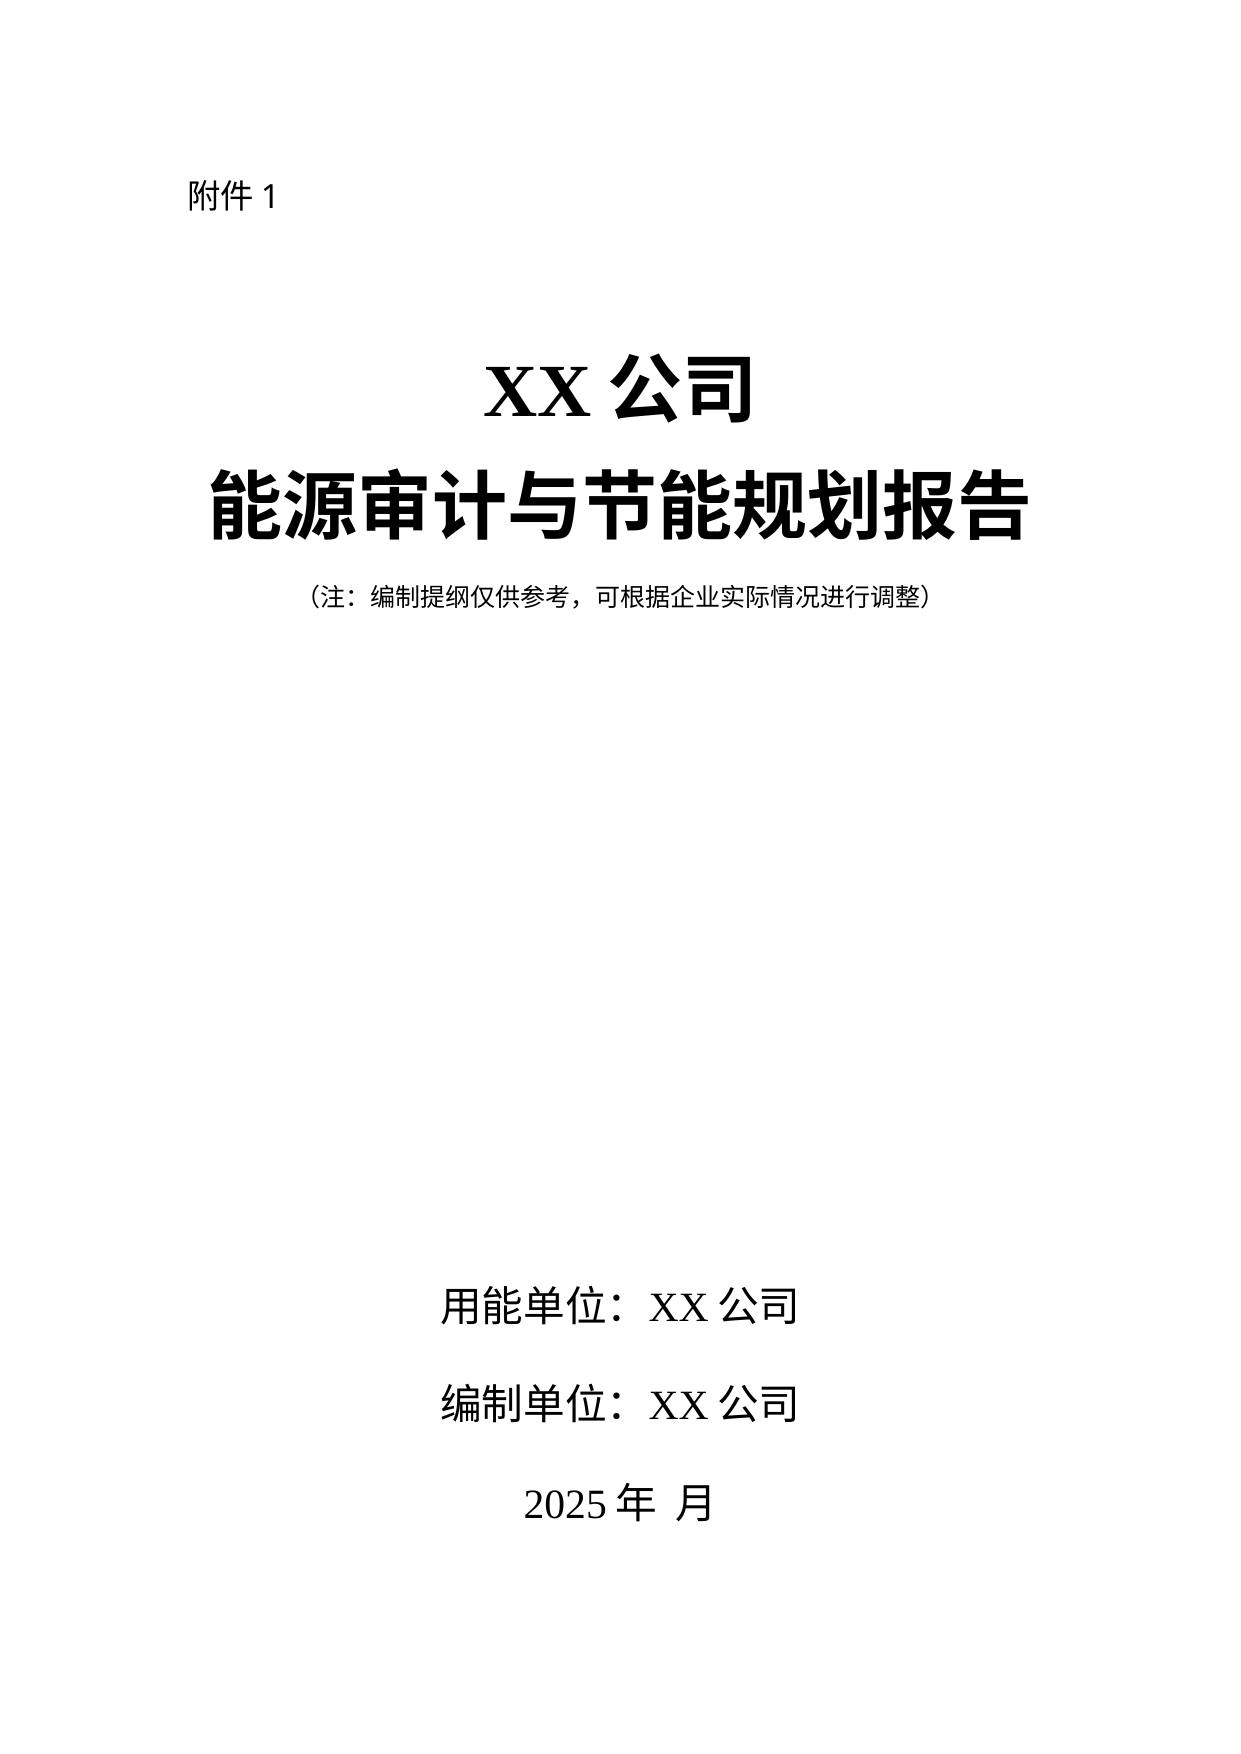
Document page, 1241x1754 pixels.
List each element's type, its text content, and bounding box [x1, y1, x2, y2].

text 能源审计与节能规划报告 [187, 446, 1053, 555]
text 用能单位：XX公司 [187, 1273, 1053, 1333]
text XX公司 [187, 329, 1053, 438]
text 附件1 [187, 162, 1053, 227]
text 编制单位：XX公司 [187, 1371, 1053, 1431]
text 2025年 月 [187, 1470, 1053, 1530]
text （注：编制提纲仅供参考，可根据企业实际情况进行调整） [187, 563, 1053, 628]
